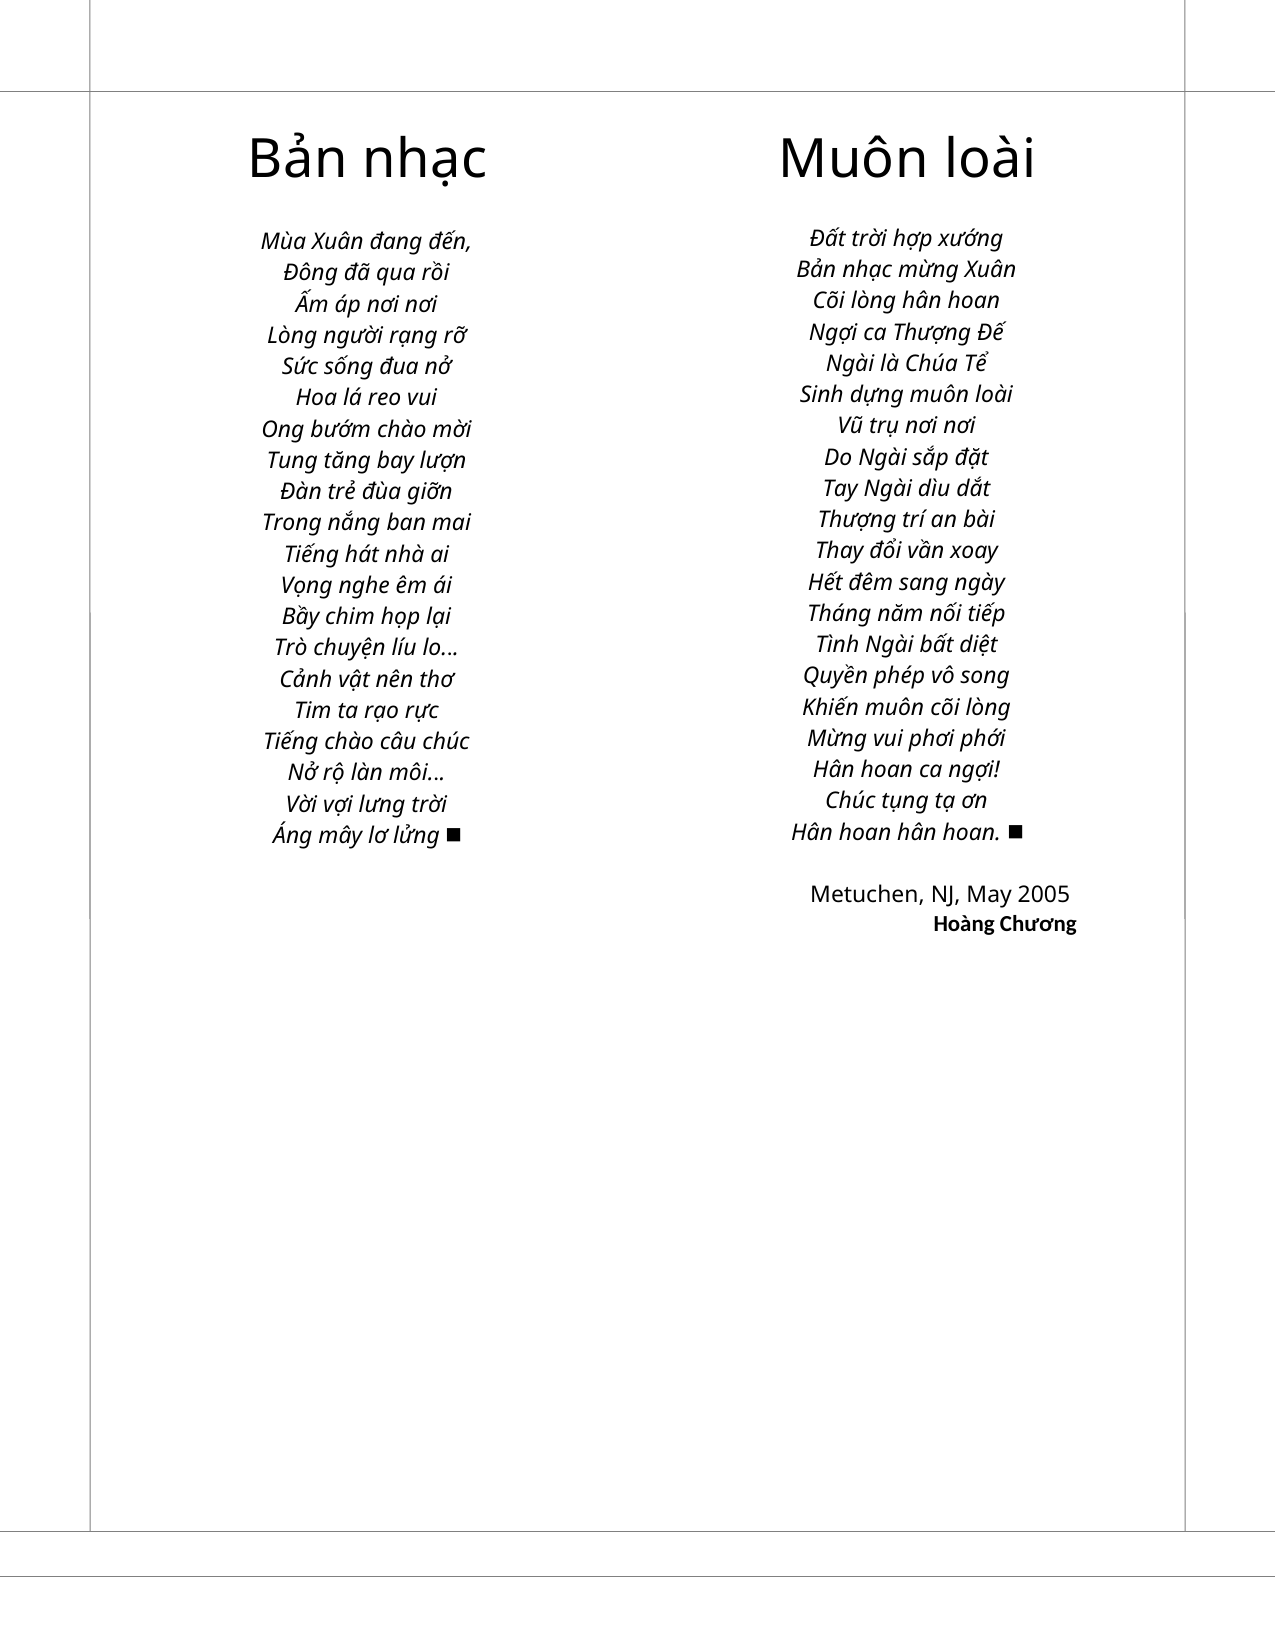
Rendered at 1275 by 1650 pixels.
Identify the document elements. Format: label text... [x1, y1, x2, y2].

text Tháng năm nối tiếp [660, 597, 1155, 628]
text Bản nhạc mừng Xuân [660, 253, 1155, 284]
text Ong bướm chào mời [120, 412, 615, 444]
text Mừng vui phơi phới [660, 722, 1155, 753]
text Khiến muôn cõi lòng [660, 691, 1155, 722]
text Cảnh vật nên thơ [120, 662, 615, 694]
text Đông đã qua rồi [120, 256, 615, 287]
text Vời vợi lưng trời [120, 787, 615, 819]
text Đất trời hợp xướng [660, 222, 1155, 253]
text Hân hoan ca ngợi! [660, 753, 1155, 784]
text Vũ trụ nơi nơi [660, 409, 1155, 441]
text Trò chuyện líu lo... [120, 631, 615, 662]
text Trong nắng ban mai [120, 506, 615, 537]
text Hết đêm sang ngày [660, 566, 1155, 597]
text Cõi lòng hân hoan [660, 284, 1155, 316]
text Hoàng Chương [810, 909, 1155, 937]
text Tay Ngài dìu dắt [660, 472, 1155, 503]
text Hân hoan hân hoan. [660, 816, 1155, 847]
text Vọng nghe êm ái [120, 569, 615, 600]
text Tiếng chào câu chúc [120, 725, 615, 756]
text Tung tăng bay lượn [120, 444, 615, 475]
text Metuchen, NJ, May 2005 [735, 878, 1155, 909]
text Đàn trẻ đùa giỡn [120, 475, 615, 506]
text Áng mây lơ lửng [120, 819, 615, 850]
text Thượng trí an bài [660, 503, 1155, 534]
text Sinh dựng muôn loài [660, 378, 1155, 409]
text Hoa lá reo vui [120, 381, 615, 412]
text Thay đổi vần xoay [660, 534, 1155, 566]
text Ngài là Chúa Tể [660, 347, 1155, 378]
text Bầy chim họp lại [120, 600, 615, 631]
text Tim ta rạo rực [120, 694, 615, 725]
text Quyền phép vô song [660, 659, 1155, 691]
text Ngợi ca Thượng Đế [660, 316, 1155, 347]
text Mùa Xuân đang đến, [120, 225, 615, 256]
text Sức sống đua nở [120, 350, 615, 381]
text Muôn loài [660, 120, 1155, 194]
text Tình Ngài bất diệt [660, 628, 1155, 659]
text Ấm áp nơi nơi [120, 287, 615, 319]
text Lòng người rạng rỡ [120, 319, 615, 350]
text Do Ngài sắp đặt [660, 441, 1155, 472]
text Nở rộ làn môi... [120, 756, 615, 787]
text Chúc tụng tạ ơn [660, 784, 1155, 816]
text Bản nhạc [120, 120, 615, 194]
text Tiếng hát nhà ai [120, 537, 615, 569]
